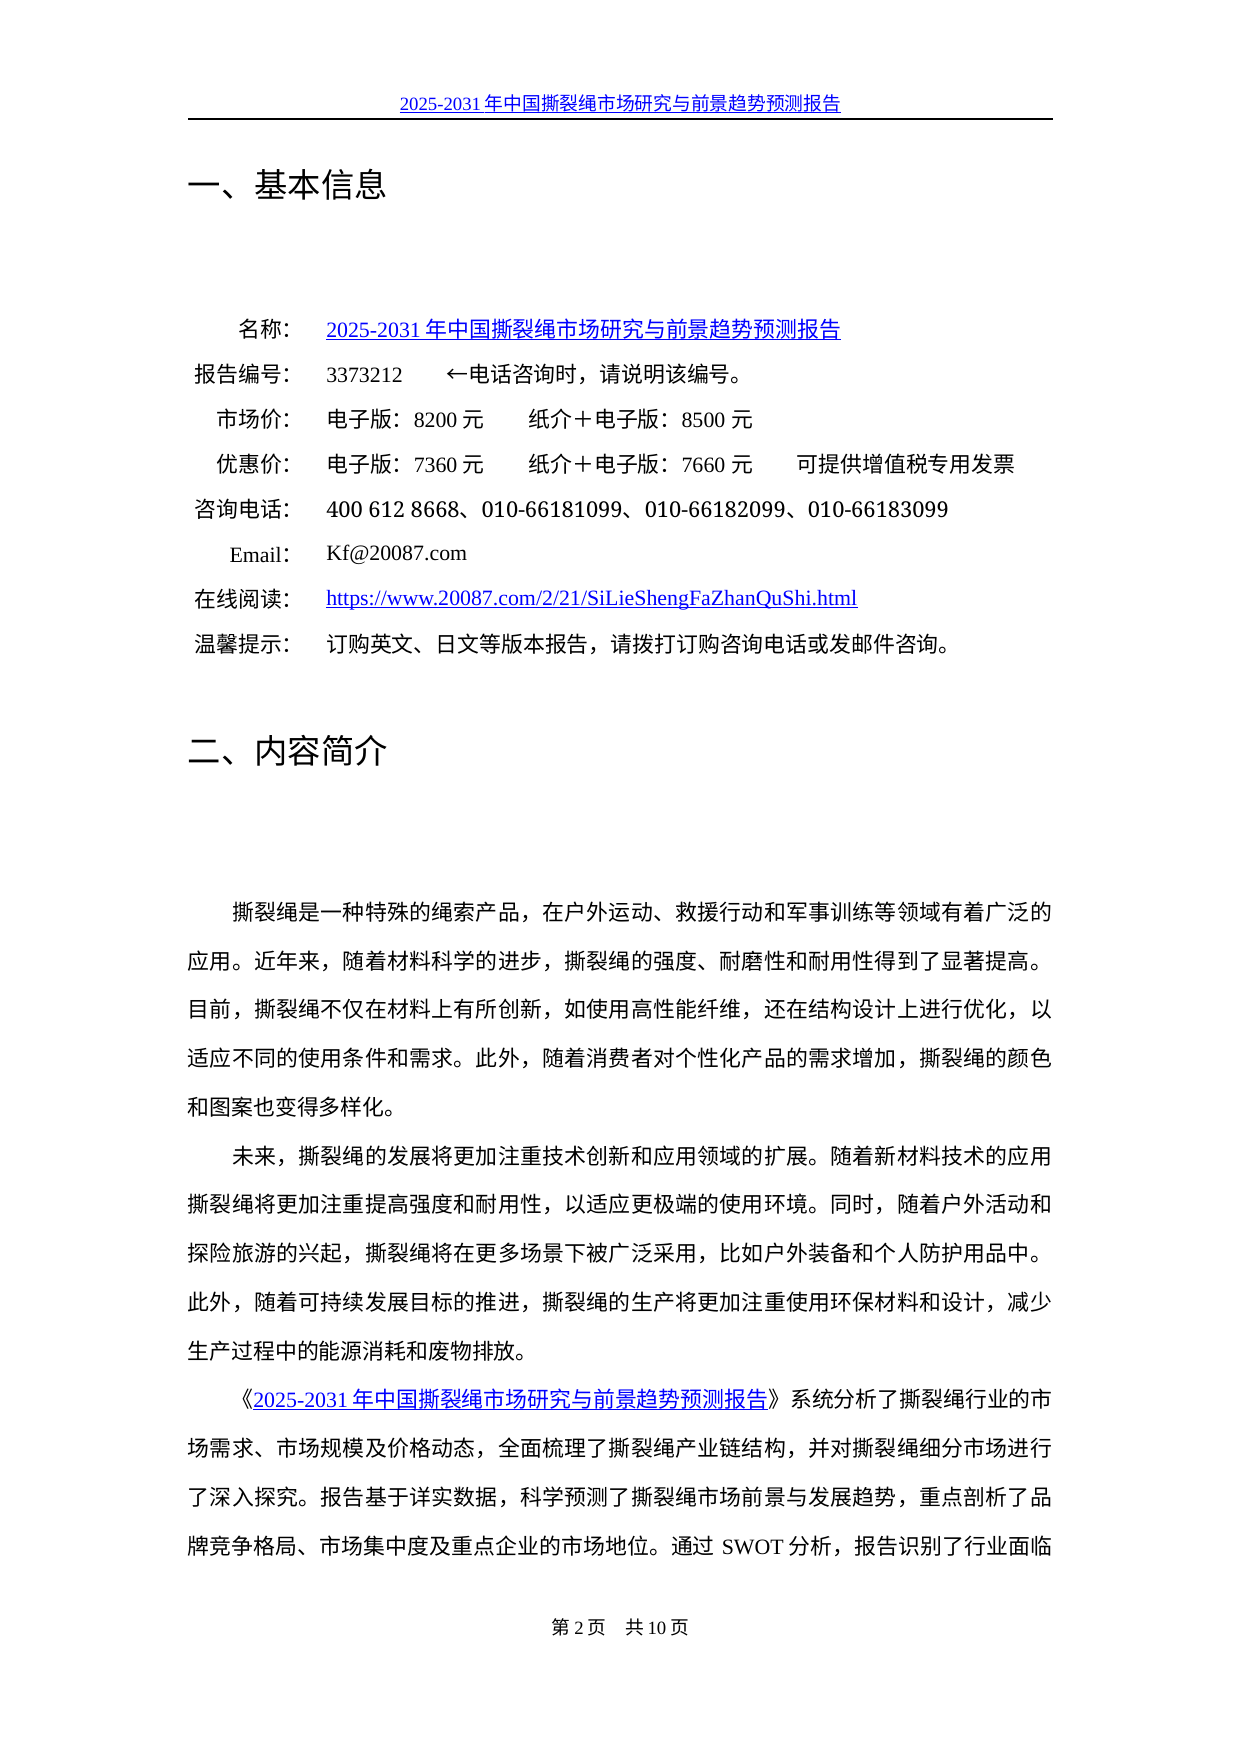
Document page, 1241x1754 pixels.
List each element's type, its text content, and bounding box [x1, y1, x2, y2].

table_cell 市场价： [167, 402, 315, 447]
table_cell 3373212 ←电话咨询时，请说明该编号。 [315, 357, 1073, 402]
table_cell [315, 582, 1073, 627]
table_cell 优惠价： [167, 447, 315, 492]
title 二、内容简介 [187, 717, 1053, 782]
table_cell 电子版：7360 元 纸介＋电子版：7660 元 可提供增值税专用发票 [315, 447, 1073, 492]
table_cell 电子版：8200 元 纸介＋电子版：8500 元 [315, 402, 1073, 447]
table_cell Email： [167, 537, 315, 582]
table_header 2025-2031年中国撕裂绳市场研究与前景趋势预测报告 [315, 312, 1073, 357]
table_cell 400 612 8668、010-66181099、010-66182099、010-66183099 [315, 492, 1073, 537]
table_cell 咨询电话： [167, 492, 315, 537]
table_cell Kf@20087.com [315, 537, 1073, 582]
title 一、基本信息 [187, 150, 1053, 215]
table_header 名称： [167, 312, 315, 357]
table_cell 在线阅读： [167, 582, 315, 627]
table_cell 报告编号： [167, 357, 315, 402]
table_cell 温馨提示： [167, 627, 315, 672]
table_cell 订购英文、日文等版本报告，请拨打订购咨询电话或发邮件咨询。 [315, 627, 1073, 672]
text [187, 894, 1053, 1561]
